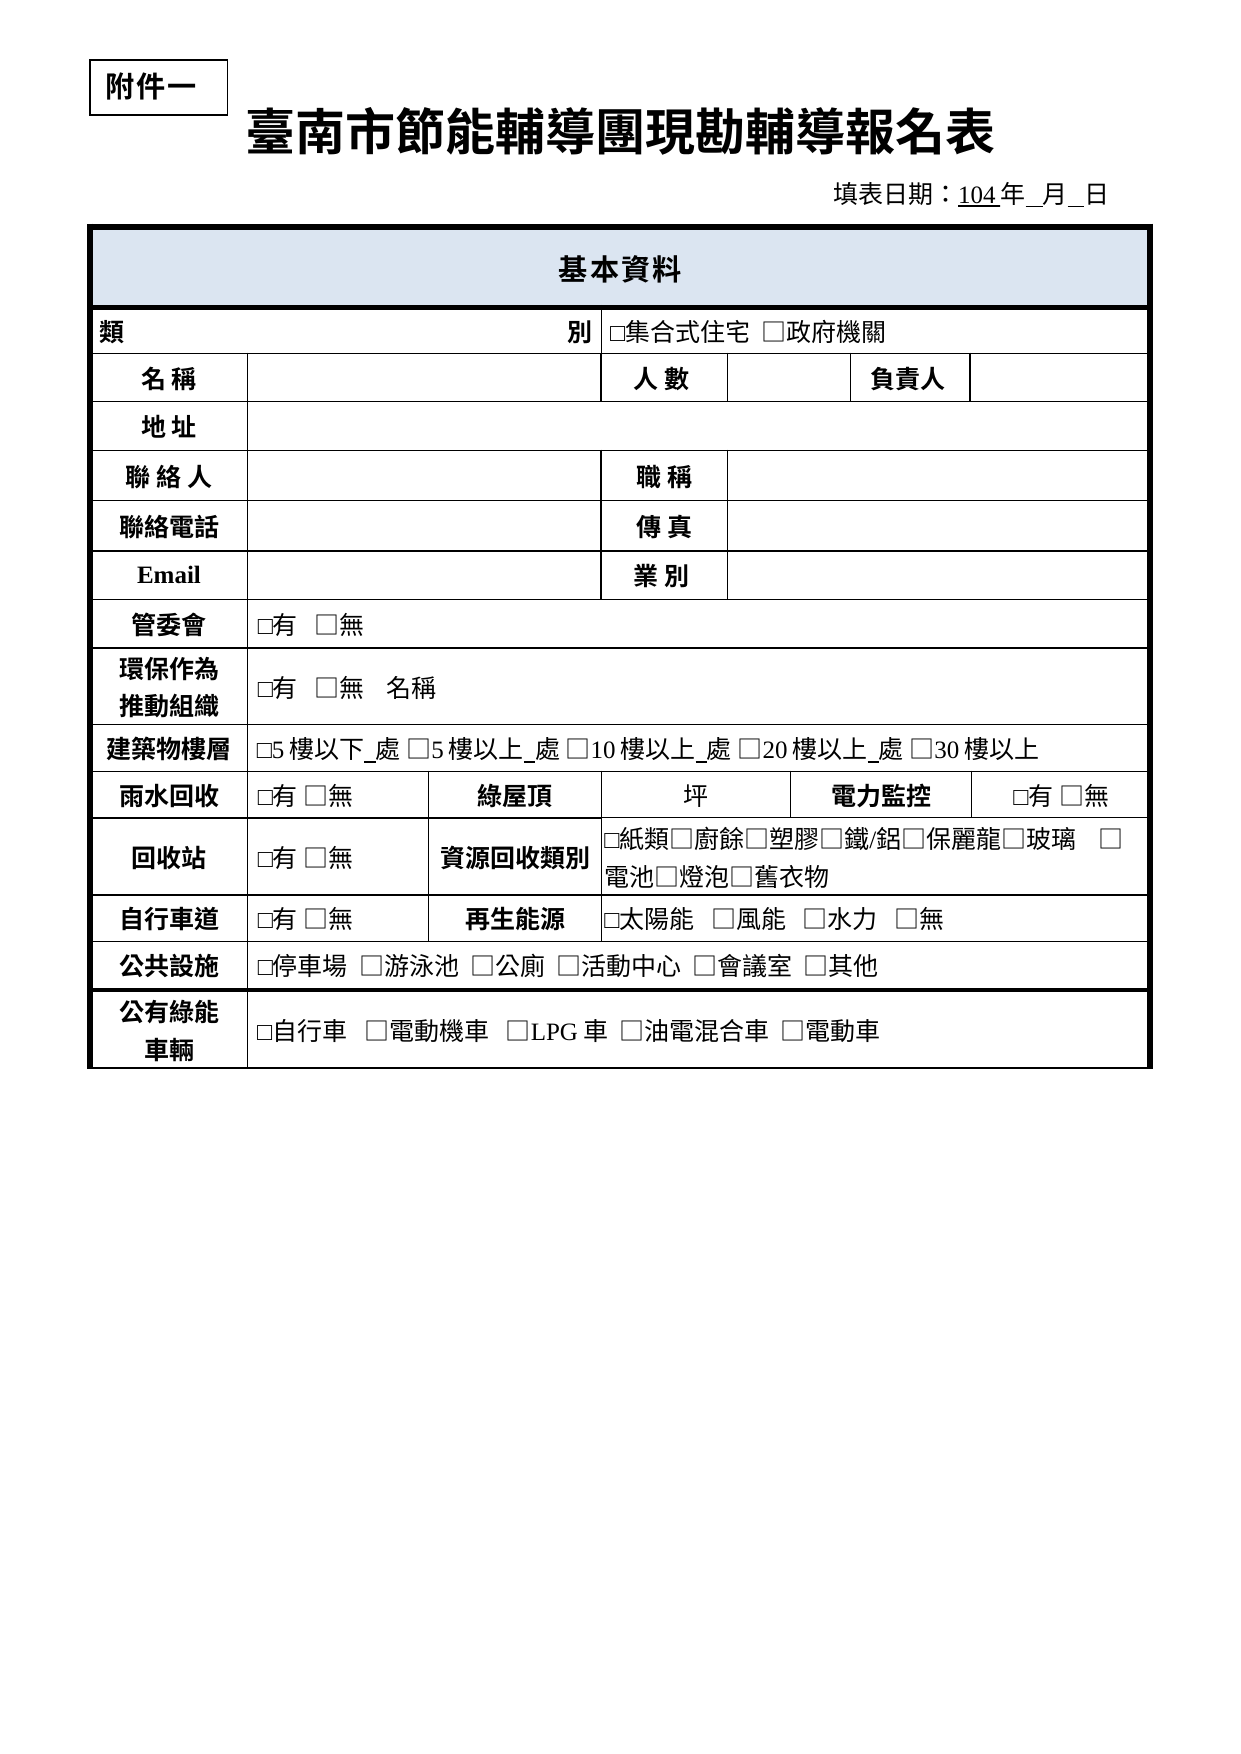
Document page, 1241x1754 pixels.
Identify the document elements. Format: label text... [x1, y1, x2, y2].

table_cell 雨水回收 [93, 772, 247, 817]
table_cell [248, 501, 600, 550]
table_cell 負責人 [851, 354, 969, 401]
table_cell 業 別 [602, 552, 727, 598]
table_cell 公共設施 [93, 942, 247, 987]
table_cell 名 稱 [93, 354, 247, 401]
table_cell 傳 真 [602, 501, 727, 550]
table_cell □有 □無 [248, 772, 428, 817]
table_cell [728, 501, 1147, 550]
table_cell [248, 552, 600, 598]
table_cell 自行車道 [93, 896, 247, 941]
table_cell □太陽能 □風能 □水力 □無 [602, 896, 1147, 941]
table_cell □有 □無 [248, 896, 428, 941]
table_cell 回收站 [93, 819, 247, 894]
table_cell 公有綠能 車輛 [93, 992, 247, 1067]
table_cell □停車場 □游泳池 □公廁 □活動中心 □會議室 □其他 [248, 942, 1147, 987]
table_cell □5樓以下 處 □5樓以上 處 □10樓以上 處 □20樓以上 處 □30樓以上 [248, 725, 1147, 771]
table_cell □有 □無 名稱 [248, 649, 1147, 724]
table_cell 聯 絡 人 [93, 451, 247, 500]
table_cell 資源回收類別 [429, 819, 601, 894]
table_cell [728, 552, 1147, 598]
table_cell 管委會 [93, 600, 247, 647]
table_cell [728, 451, 1147, 500]
table_cell [248, 402, 1147, 449]
table_cell □集合式住宅 □政府機關 [602, 310, 1147, 353]
table_cell 職 稱 [602, 451, 727, 500]
table_cell 綠屋頂 [429, 772, 601, 817]
text 臺南市節能輔導團現勘輔導報名表 [187, 120, 1053, 158]
table_cell [971, 354, 1147, 401]
table_cell 建築物樓層 [93, 725, 247, 771]
text 填表日期：104年 月 日 [187, 173, 1109, 211]
table_header 基本資料 [93, 230, 1147, 305]
table_cell [248, 354, 600, 401]
table_cell □有 □無 [248, 600, 1147, 647]
table_cell 再生能源 [429, 896, 601, 941]
table_cell 環保作為 推動組織 [93, 649, 247, 724]
table_cell □有 □無 [248, 819, 428, 894]
table_cell [728, 354, 850, 401]
table_cell 聯絡電話 [93, 501, 247, 550]
table_cell 人 數 [602, 354, 727, 401]
table_cell 地 址 [93, 402, 247, 449]
table_cell 坪 [602, 772, 790, 817]
table_cell Email [93, 552, 247, 598]
table_cell □紙類□廚餘□塑膠□鐵/鋁□保麗龍□玻璃 □電池□燈泡□舊衣物 [602, 818, 1147, 894]
table_cell 電力監控 [791, 772, 971, 817]
table_cell □有 □無 [972, 772, 1147, 817]
table_cell [248, 451, 600, 500]
table_cell 類別 [93, 310, 601, 353]
table_cell □自行車 □電動機車 □LPG車 □油電混合車 □電動車 [248, 992, 1147, 1067]
